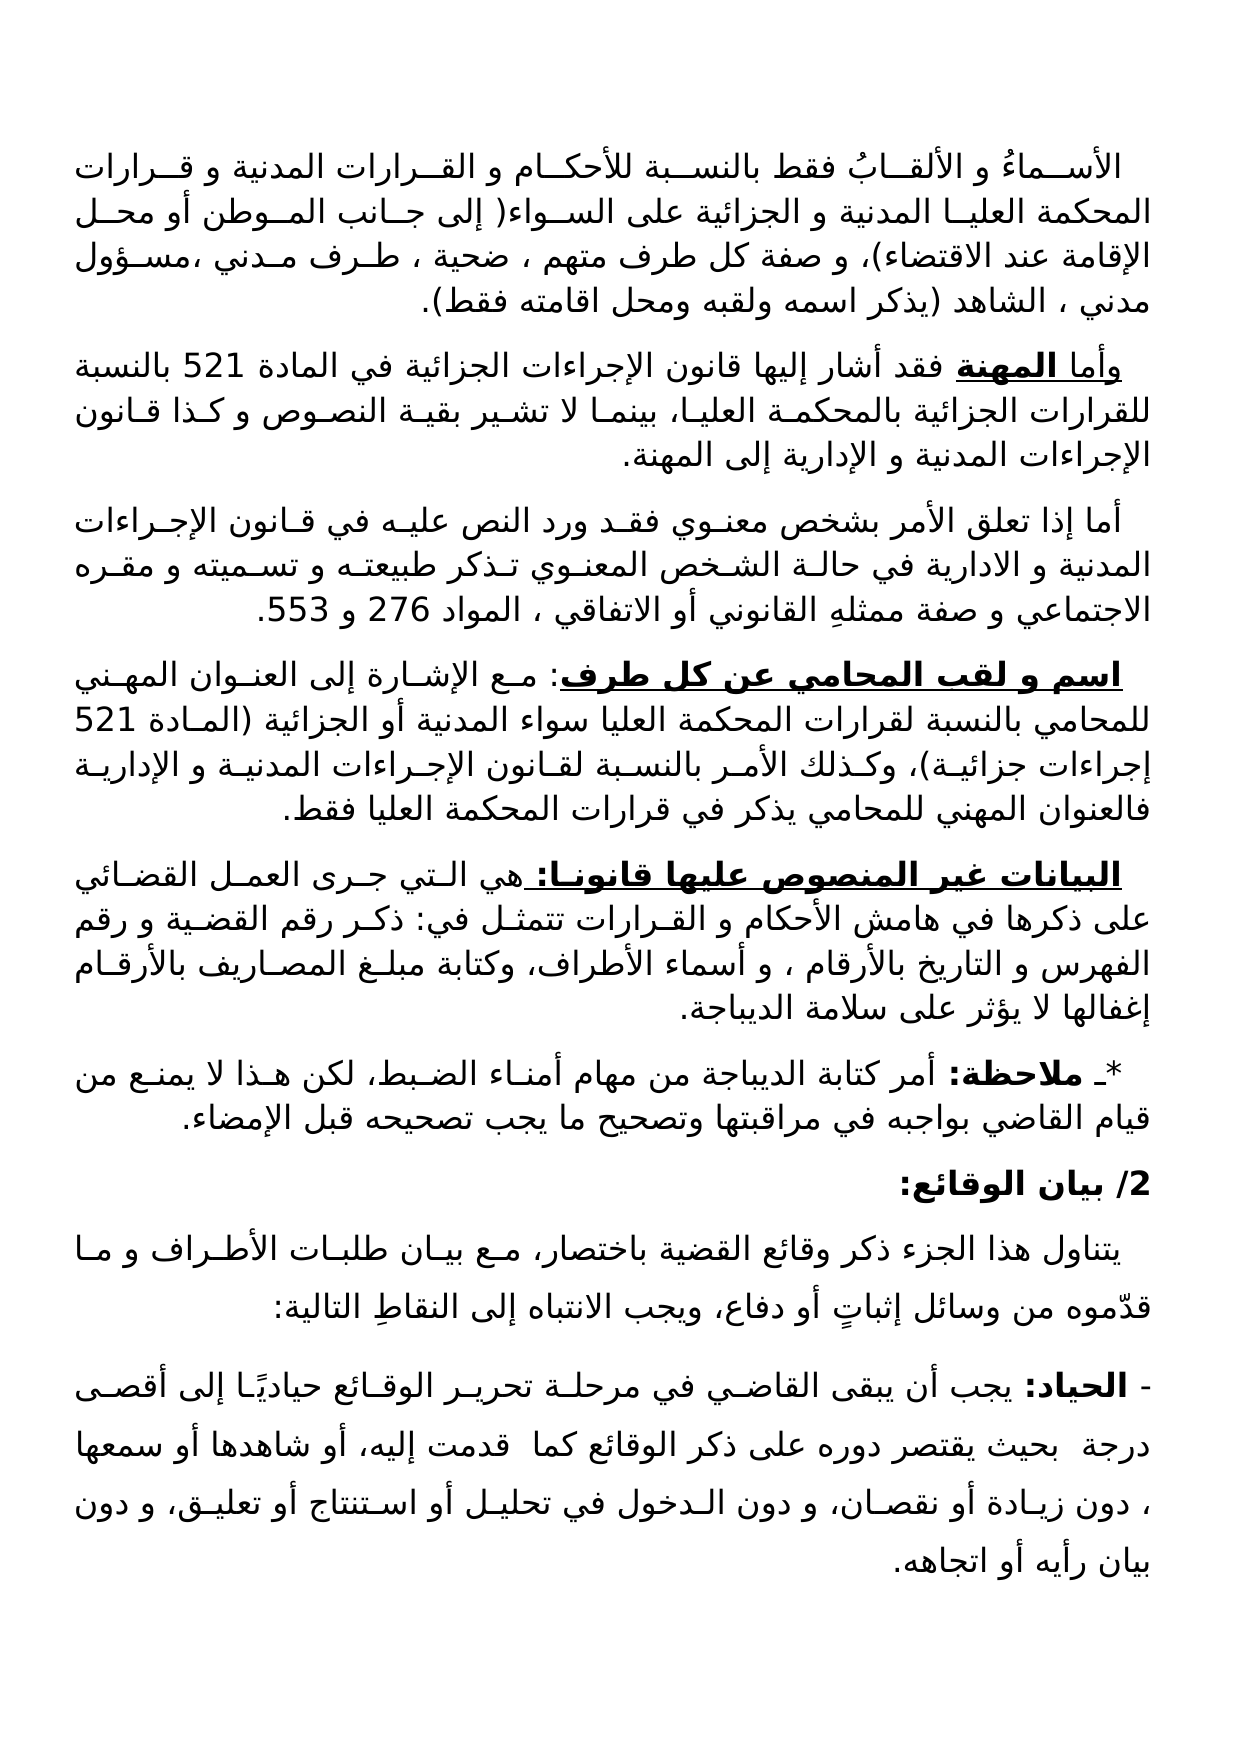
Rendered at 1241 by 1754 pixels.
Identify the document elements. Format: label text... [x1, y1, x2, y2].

text أما إذا تعلق الأمر بشخص معنوي فقد ورد النص عليه في قانون الإجراءات المدنية و الادارية في حالة الشخص المعنوي تذكر طبيعته و تسميته و مقره الاجتماعي و صفة ممثلهِ القانوني أو الاتفاقي ، المواد 276 و 553. [74, 501, 1152, 629]
text البيانات غير المنصوص عليها قانونا: هي التي جرى العمل القضائي على ذكرها في هامش الأحكام و القرارات تتمثل في: ذكر رقم القضية و رقم الفهرس و التاريخ بالأرقام ، و أسماء الأطراف، وكتابة مبلغ المصاريف بالأرقام إغفالها لا يؤثر على سلامة الديباجة. [74, 855, 1152, 1028]
text يتناول هذا الجزء ذكر وقائع القضية باختصار، مع بيان طلبات الأطراف و ما قدّموه من وسائل إثباتٍ أو دفاع، ويجب الانتباه إلى النقاطِ التالية: [74, 1230, 1152, 1327]
text اسم و لقب المحامي عن كل طرف: مع الإشارة إلى العنوان المهني للمحامي بالنسبة لقرارات المحكمة العليا سواء المدنية أو الجزائية (المادة 521 إجراءات جزائية)، وكذلك الأمر بالنسبة لقانون الإجراءات المدنية و الإدارية فالعنوان المهني للمحامي يذكر في قرارات المحكمة العليا فقط. [74, 656, 1152, 828]
text الأسماءُ و الألقابُ فقط بالنسبة للأحكام و القرارات المدنية و قرارات المحكمة العليا المدنية و الجزائية على السواء( إلى جانب الموطن أو محل الإقامة عند الاقتضاء)، و صفة كل طرف متهم ، ضحية ، طرف مدني ،مسؤول مدني ، الشاهد (يذكر اسمه ولقبه ومحل اقامته فقط). [74, 148, 1152, 320]
text - الحياد: يجب أن يبقى القاضي في مرحلة تحرير الوقائع حياديًا إلى أقصى درجة بحيث يقتصر دوره على ذكر الوقائع كما قدمت إليه، أو شاهدها أو سمعها ، دون زيادة أو نقصان، و دون الدخول في تحليل أو استنتاج أو تعليق، و دون بيان رأيه أو اتجاهه. [74, 1367, 1152, 1581]
text 2/ بيان الوقائع: [74, 1164, 1152, 1203]
text * ملاحظة: أمر كتابة الديباجة من مهام أمناء الضبط، لكن هذا لا يمنع من قيام القاضي بواجبه في مراقبتها وتصحيح ما يجب تصحيحه قبل الإمضاء. [74, 1054, 1152, 1138]
text وأما المهنة فقد أشار إليها قانون الإجراءات الجزائية في المادة 521 بالنسبة للقرارات الجزائية بالمحكمة العليا، بينما لا تشير بقية النصوص و كذا قانون الإجراءات المدنية و الإدارية إلى المهنة. [74, 347, 1152, 475]
